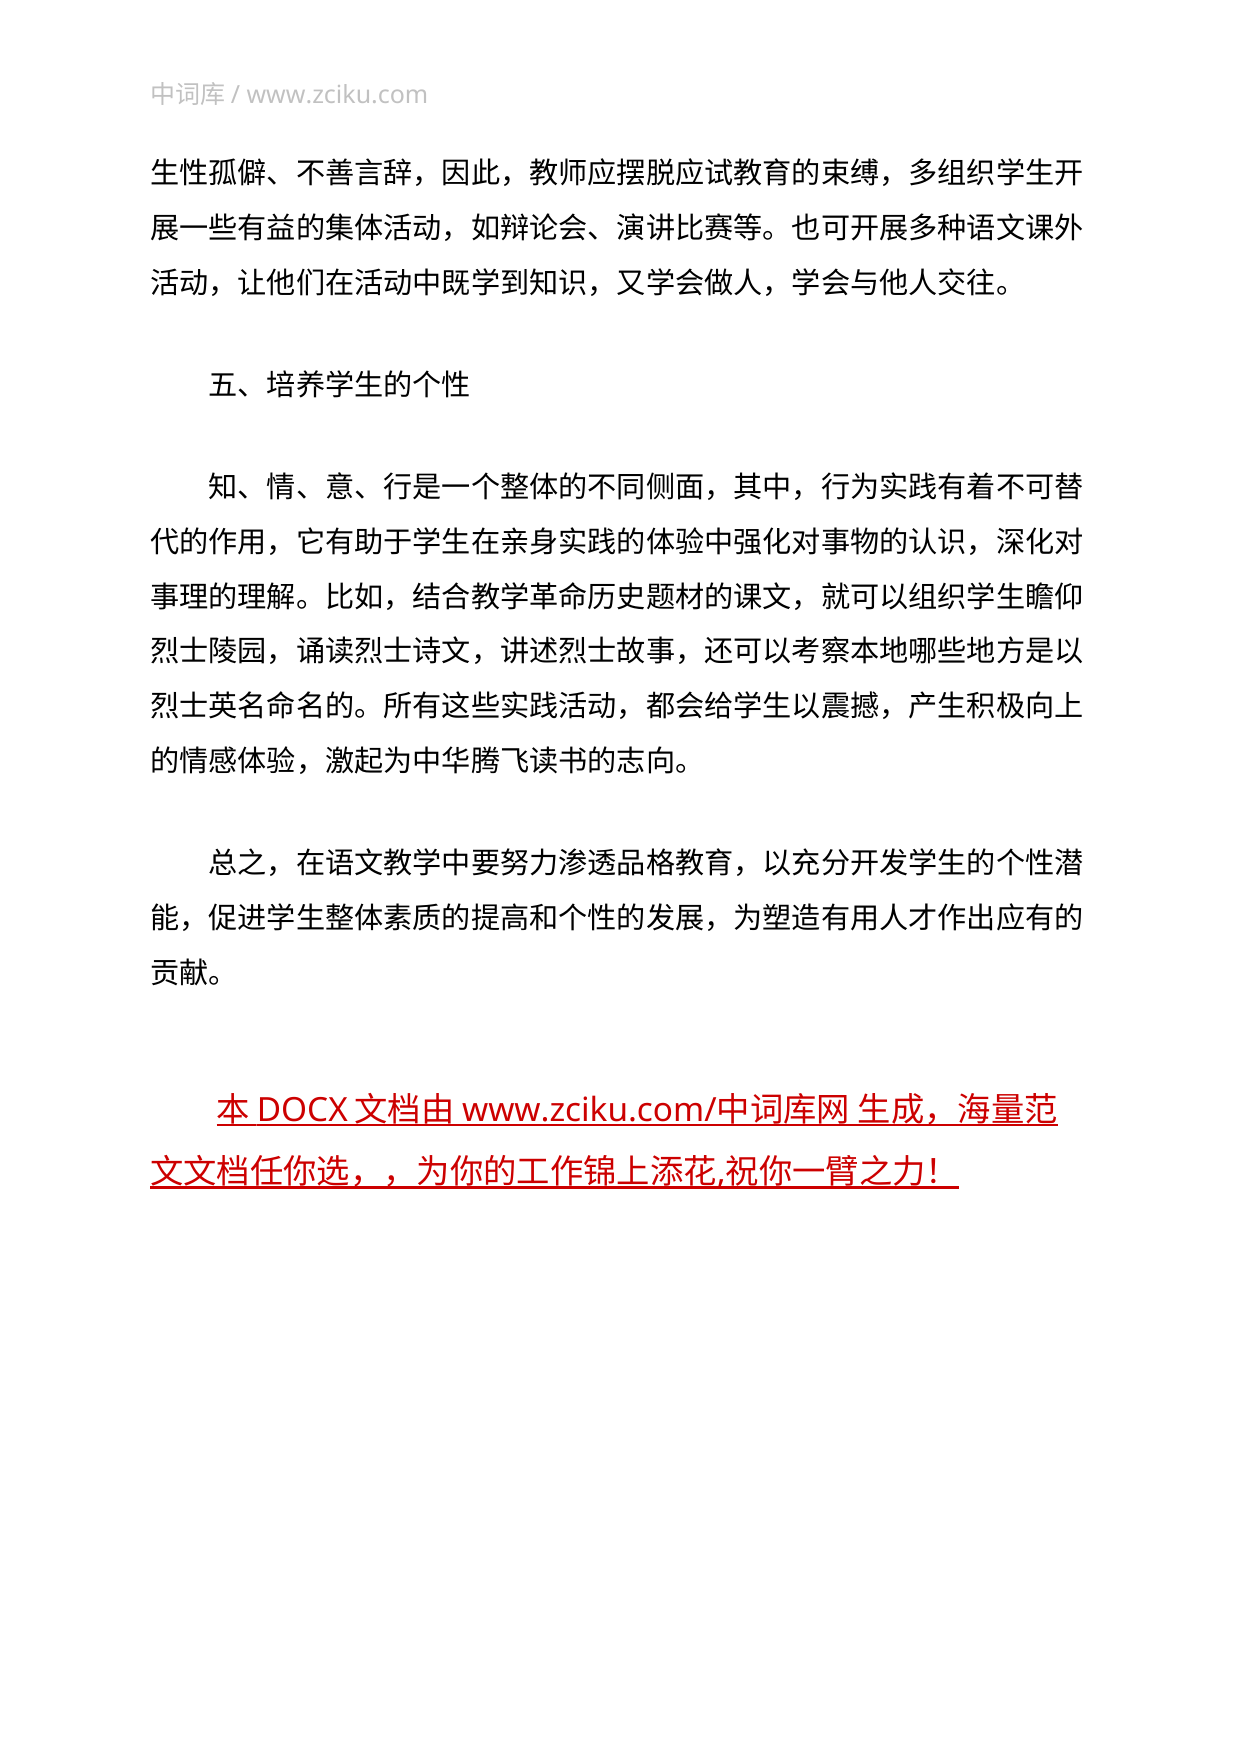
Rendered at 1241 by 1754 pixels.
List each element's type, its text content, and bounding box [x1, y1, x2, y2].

text 本DOCX文档由 www.zciku.com/中词库网 生成，海量范文文档任你选，，为你的工作锦上添花,祝你一臂之力！ [150, 1082, 1090, 1194]
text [150, 150, 1090, 302]
text 五、培养学生的个性 [150, 362, 1090, 404]
text 总之，在语文教学中要努力渗透品格教育，以充分开发学生的个性潜能，促进学生整体素质的提高和个性的发展，为塑造有用人才作出应有的贡献。 [150, 839, 1090, 992]
text 知、情、意、行是一个整体的不同侧面，其中，行为实践有着不可替代的作用，它有助于学生在亲身实践的体验中强化对事物的认识，深化对事理的理解。比如，结合教学革命历史题材的课文，就可以组织学生瞻仰烈士陵园，诵读烈士诗文，讲述烈士故事，还可以考察本地哪些地方是以烈士英名命名的。所有这些实践活动，都会给学生以震撼，产生积极向上的情感体验，激起为中华腾飞读书的志向。 [150, 463, 1090, 780]
